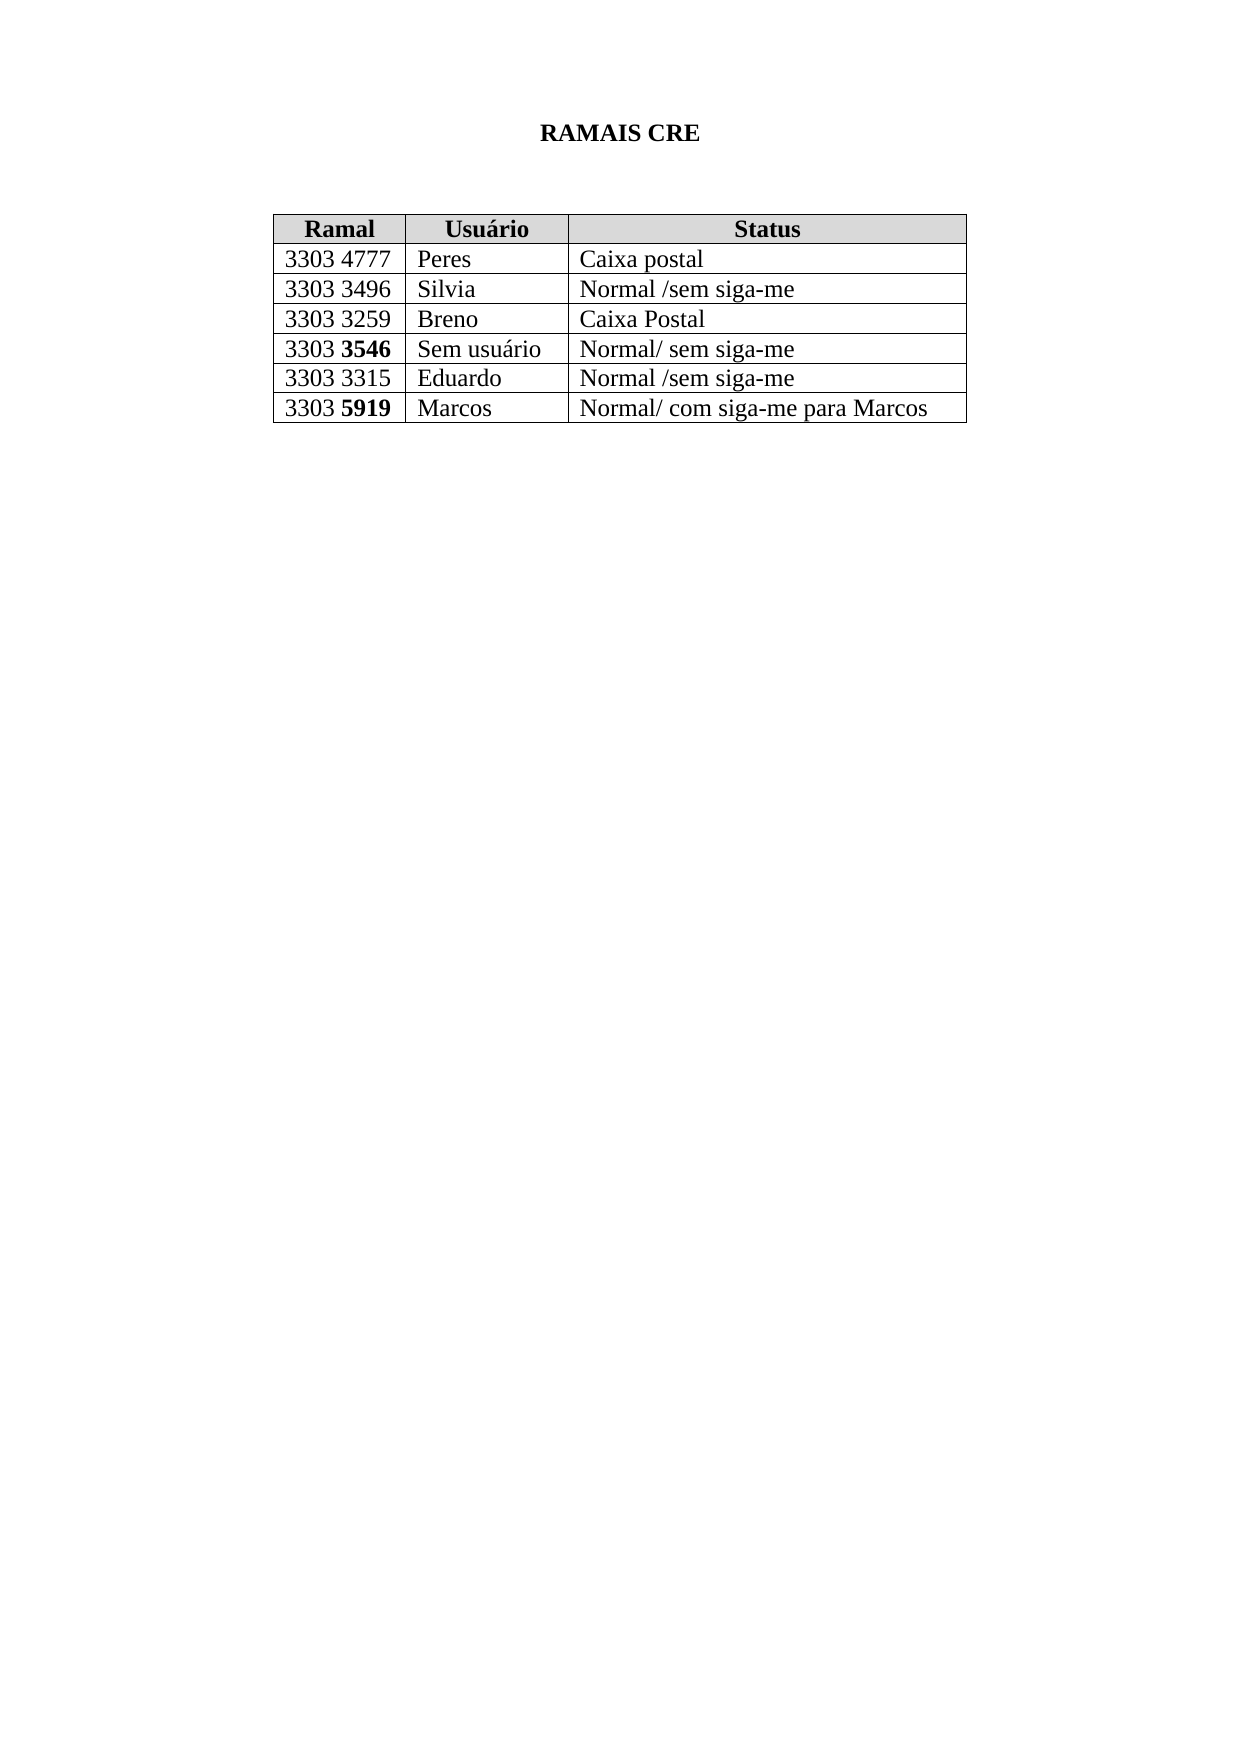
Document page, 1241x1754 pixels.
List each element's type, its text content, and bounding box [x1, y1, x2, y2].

table_cell 3303 3259 [274, 304, 405, 333]
table_cell Caixa postal [569, 244, 966, 273]
table_cell Eduardo [406, 364, 568, 392]
table_cell 3303 3496 [274, 274, 405, 303]
text RAMAIS CRE [118, 118, 1122, 147]
table_header Usuário [406, 215, 568, 243]
table_cell Normal/ com siga-me para Marcos [569, 393, 966, 422]
table_cell Marcos [406, 393, 568, 422]
table_cell Normal/ sem siga-me [569, 334, 966, 362]
table_cell 3303 5919 [274, 393, 405, 422]
table_header Status [569, 215, 966, 243]
table_cell Silvia [406, 274, 568, 303]
table_cell 3303 3315 [274, 364, 405, 392]
table_cell Sem usuário [406, 334, 568, 362]
table_cell 3303 3546 [274, 334, 405, 362]
table_header Ramal [274, 215, 405, 243]
table_cell Breno [406, 304, 568, 333]
table_cell Caixa Postal [569, 304, 966, 333]
table_cell Peres [406, 244, 568, 273]
table_cell Normal /sem siga-me [569, 274, 966, 303]
table_cell Normal /sem siga-me [569, 364, 966, 392]
table_cell 3303 4777 [274, 244, 405, 273]
